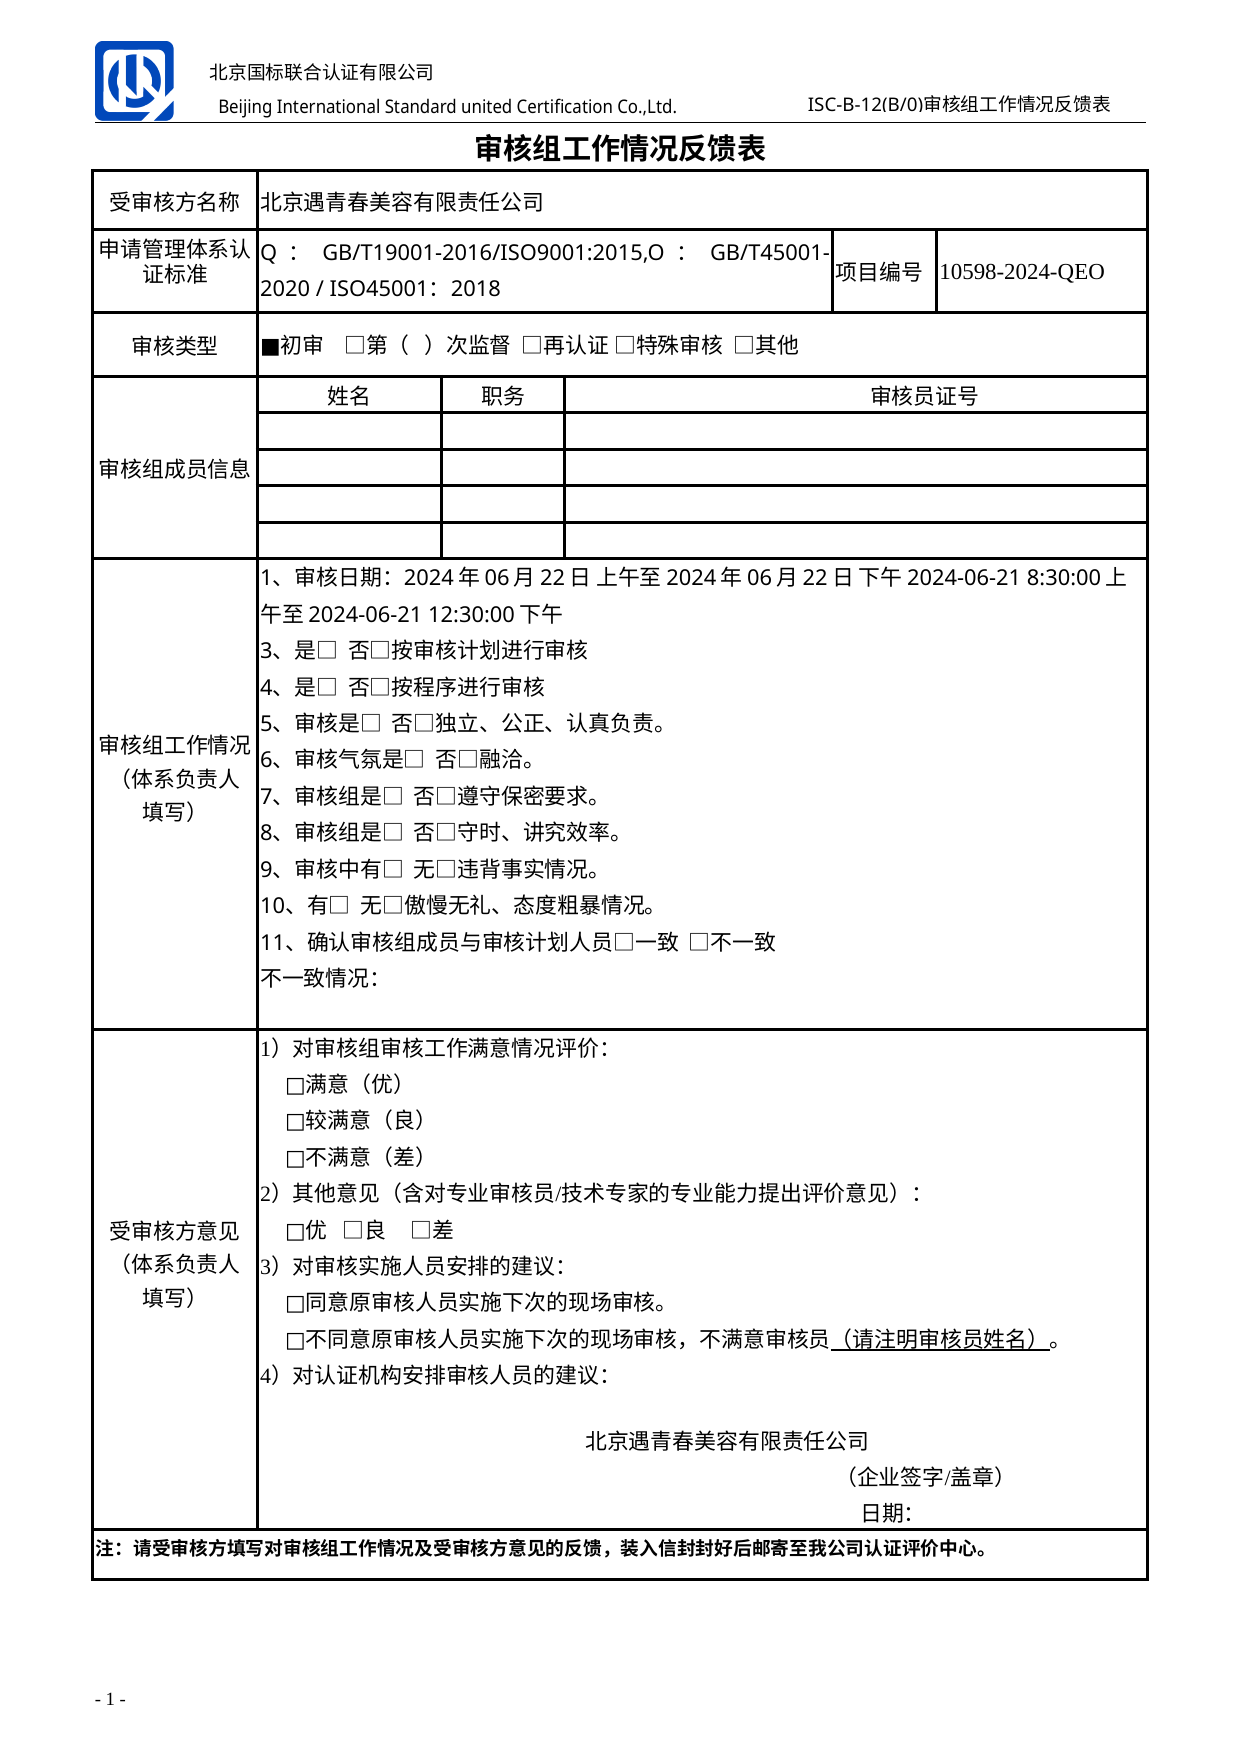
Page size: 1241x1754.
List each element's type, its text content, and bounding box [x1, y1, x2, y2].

table_cell 申请管理体系认证标准 [94, 231, 256, 311]
table_cell [443, 524, 563, 557]
table_header 北京遇青春美容有限责任公司 [259, 172, 1146, 228]
table_cell 注：请受审核方填写对审核组工作情况及受审核方意见的反馈，装入信封封好后邮寄至我公司认证评价中心。 [94, 1531, 1146, 1577]
table_cell 10598-2024-QEO [938, 231, 1146, 311]
table_cell 审核组工作情况（体系负责人 填写） [94, 560, 256, 1027]
table_cell 项目编号 [834, 231, 935, 311]
picture [95, 41, 174, 121]
table_cell ■初审 □第（ ）次监督 □再认证 □特殊审核 □其他 [259, 314, 1146, 375]
table_cell [259, 524, 440, 557]
table_cell 审核组成员信息 [94, 378, 256, 557]
table_cell 审核类型 [94, 314, 256, 375]
table_cell [443, 487, 563, 521]
table_cell 审核员证号 [566, 378, 1146, 411]
table_cell [259, 414, 440, 448]
table_cell [566, 524, 1146, 557]
table_cell 1）对审核组审核工作满意情况评价： □满意（优） □较满意（良） □不满意（差） 2）其他意见（含对专业审核员/技术专家的专业能力提出评价意见）： □优 □良 □差 3）对审核实施人员安排的建议： □同意原审核人员实施下次的现场审核。 □不同意原审核人员实施下次的现场审核，不满意审核员（请注明审核员姓名）。 4）对认证机构安排审核人员的建议： 北京遇青春美容有限责任公司 （企业签字/盖章） 日期： [259, 1031, 1146, 1528]
table_cell 受审核方意见（体系负责人 填写） [94, 1031, 256, 1528]
table_header 受审核方名称 [94, 172, 256, 228]
table_cell [443, 414, 563, 448]
text 审核组工作情况反馈表 [94, 123, 1146, 169]
table_cell 姓名 [259, 378, 440, 411]
table_cell 1、审核日期：2024年06月22日 上午至2024年06月22日 下午2024-06-21 8:30:00上午至2024-06-21 12:30:00下午 3、是□ 否□按审核计划进行审核 4、是□ 否□按程序进行审核 5、审核是□ 否□独立、公正、认真负责。 6、审核气氛是□ 否□融洽。 7、审核组是□ 否□遵守保密要求。 8、审核组是□ 否□守时、讲究效率。 9、审核中有□ 无□违背事实情况。 10、有□ 无□傲慢无礼、态度粗暴情况。 11、确认审核组成员与审核计划人员□一致 □不一致 不一致情况： [259, 560, 1146, 1027]
table_cell [566, 487, 1146, 521]
table_cell [259, 451, 440, 484]
table_cell [443, 451, 563, 484]
table_cell [259, 487, 440, 521]
table_cell 职务 [443, 378, 563, 411]
table_cell [566, 414, 1146, 448]
table_cell Q：GB/T19001-2016/ISO9001:2015,O：GB/T45001-2020 / ISO45001：2018 [259, 231, 831, 311]
table_cell [566, 451, 1146, 484]
